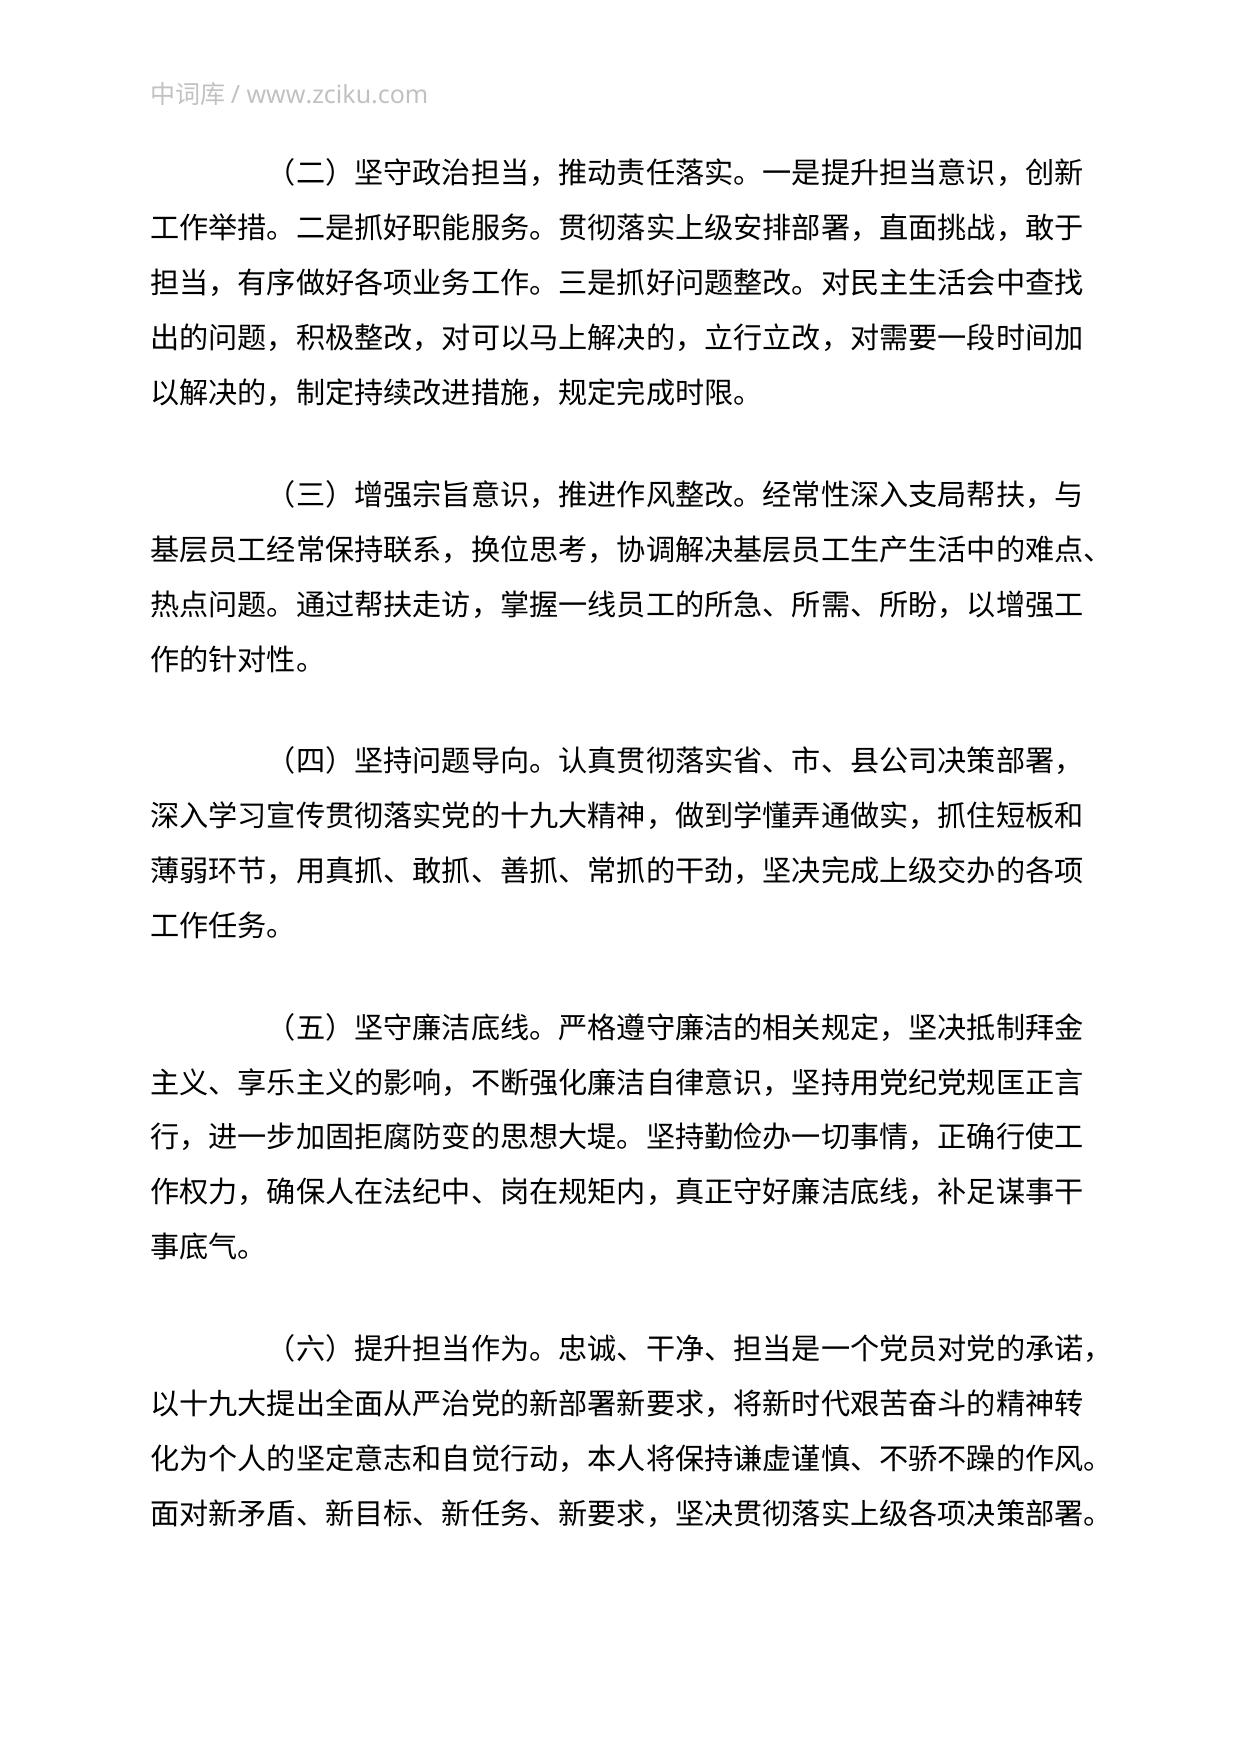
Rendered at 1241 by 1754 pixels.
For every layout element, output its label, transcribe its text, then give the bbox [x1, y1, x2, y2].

text （六）提升担当作为。忠诚、干净、担当是一个党员对党的承诺，以十九大提出全面从严治党的新部署新要求，将新时代艰苦奋斗的精神转化为个人的坚定意志和自觉行动，本人将保持谦虚谨慎、不骄不躁的作风。面对新矛盾、新目标、新任务、新要求，坚决贯彻落实上级各项决策部署。 [150, 1326, 1090, 1533]
text （二）坚守政治担当，推动责任落实。一是提升担当意识，创新工作举措。二是抓好职能服务。贯彻落实上级安排部署，直面挑战，敢于担当，有序做好各项业务工作。三是抓好问题整改。对民主生活会中查找出的问题，积极整改，对可以马上解决的，立行立改，对需要一段时间加以解决的，制定持续改进措施，规定完成时限。 [150, 150, 1090, 412]
text （四）坚持问题导向。认真贯彻落实省、市、县公司决策部署，深入学习宣传贯彻落实党的十九大精神，做到学懂弄通做实，抓住短板和薄弱环节，用真抓、敢抓、善抓、常抓的干劲，坚决完成上级交办的各项工作任务。 [150, 738, 1090, 945]
text （三）增强宗旨意识，推进作风整改。经常性深入支局帮扶，与基层员工经常保持联系，换位思考，协调解决基层员工生产生活中的难点、热点问题。通过帮扶走访，掌握一线员工的所急、所需、所盼，以增强工作的针对性。 [150, 471, 1090, 678]
text （五）坚守廉洁底线。严格遵守廉洁的相关规定，坚决抵制拜金主义、享乐主义的影响，不断强化廉洁自律意识，坚持用党纪党规匡正言行，进一步加固拒腐防变的思想大堤。坚持勤俭办一切事情，正确行使工作权力，确保人在法纪中、岗在规矩内，真正守好廉洁底线，补足谋事干事底气。 [150, 1004, 1090, 1266]
